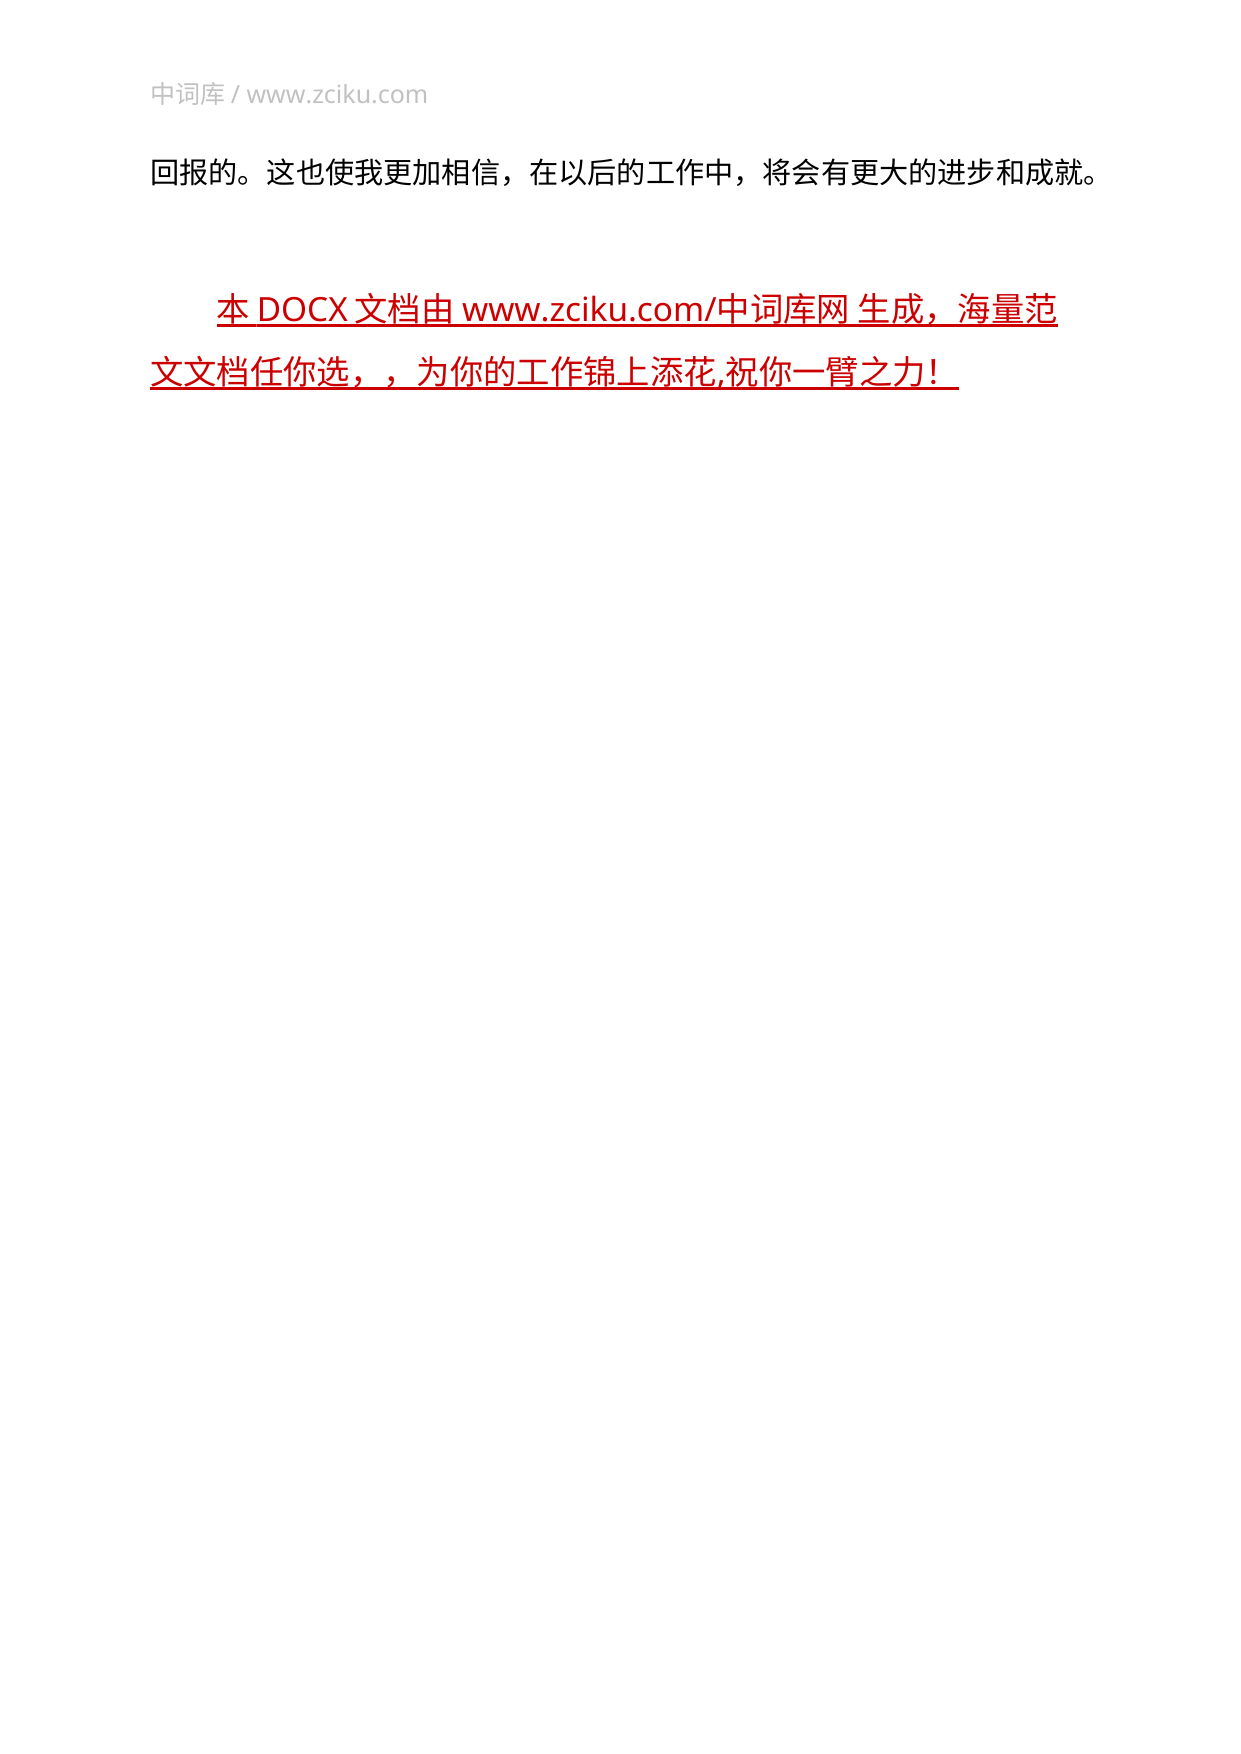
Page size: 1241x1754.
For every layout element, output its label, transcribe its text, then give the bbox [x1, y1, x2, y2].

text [150, 150, 1090, 192]
text 本DOCX文档由 www.zciku.com/中词库网 生成，海量范文文档任你选，，为你的工作锦上添花,祝你一臂之力！ [150, 283, 1090, 394]
